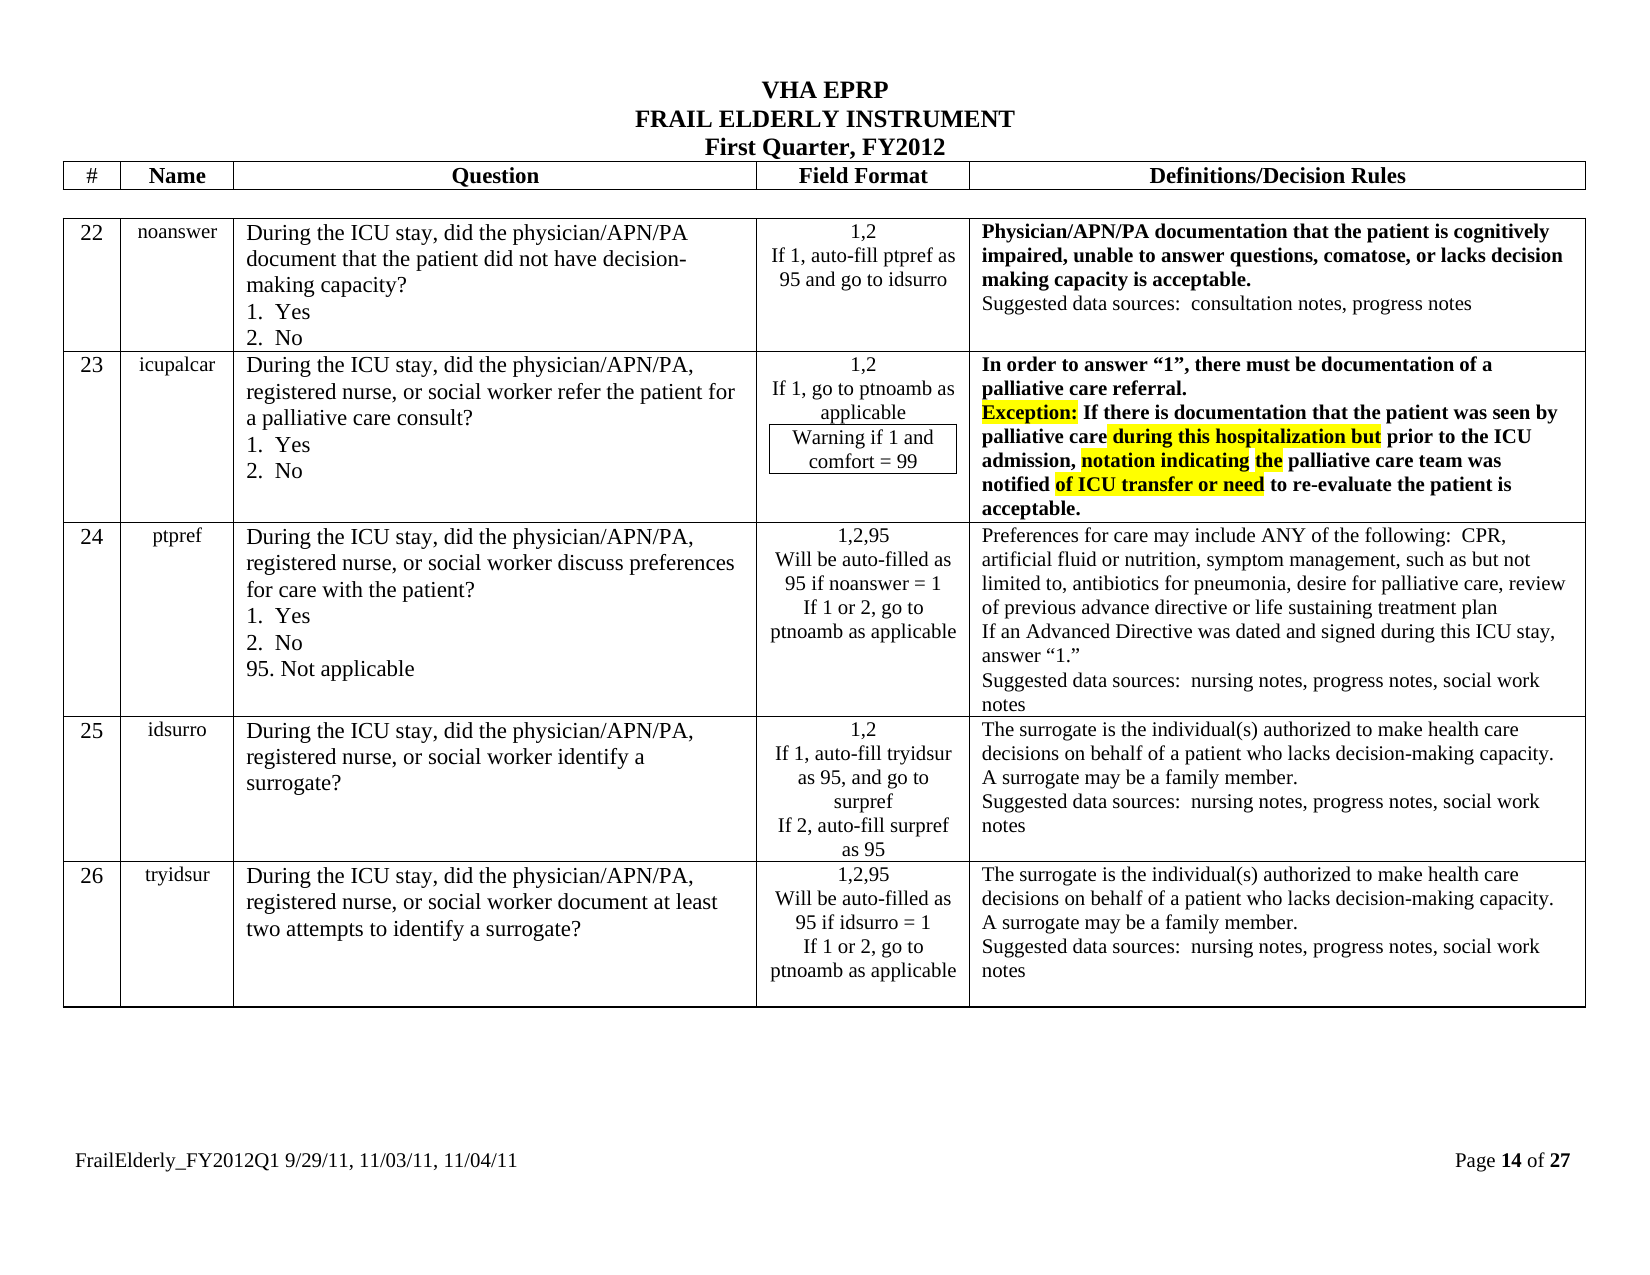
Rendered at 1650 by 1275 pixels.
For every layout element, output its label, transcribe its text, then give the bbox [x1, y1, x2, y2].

table_header During the ICU stay, did the physician/APN/PA document that the patient did not have decision-making capacity? 1. Yes 2. No [234, 219, 756, 351]
table_cell The surrogate is the individual(s) authorized to make health care decisions on behalf of a patient who lacks decision-making capacity. A surrogate may be a family member. Suggested data sources: nursing notes, progress notes, social work notes [970, 862, 1585, 1006]
table_cell ptpref [121, 523, 233, 716]
table_header 1,2 If 1, auto-fill ptpref as 95 and go to idsurro [757, 219, 969, 351]
table_cell Preferences for care may include ANY of the following: CPR, artificial fluid or nutrition, symptom management, such as but not limited to, antibiotics for pneumonia, desire for palliative care, review of previous advance directive or life sustaining treatment plan If an Advanced Directive was dated and signed during this ICU stay, answer “1.” Suggested data sources: nursing notes, progress notes, social work notes [970, 523, 1585, 716]
table_cell In order to answer “1”, there must be documentation of a palliative care referral. Exception: If there is documentation that the patient was seen by palliative care during this hospitalization but prior to the ICU admission, notation indicating the palliative care team was notified of ICU transfer or need to re-evaluate the patient is acceptable. [970, 352, 1585, 522]
table_cell 24 [64, 523, 120, 716]
table_header Physician/APN/PA documentation that the patient is cognitively impaired, unable to answer questions, comatose, or lacks decision making capacity is acceptable. Suggested data sources: consultation notes, progress notes [970, 219, 1585, 351]
table_header 22 [64, 219, 120, 351]
table_cell 1,2 If 1, auto-fill tryidsur as 95, and go to surpref If 2, auto-fill surpref as 95 [757, 717, 969, 861]
table_cell The surrogate is the individual(s) authorized to make health care decisions on behalf of a patient who lacks decision-making capacity. A surrogate may be a family member. Suggested data sources: nursing notes, progress notes, social work notes [970, 717, 1585, 861]
table_cell 1,2 If 1, go to ptnoamb as applicable [757, 352, 969, 522]
table_cell 1,2,95 Will be auto-filled as 95 if idsurro = 1 If 1 or 2, go to ptnoamb as applicable [757, 862, 969, 1006]
table_cell tryidsur [121, 862, 233, 1006]
table_cell During the ICU stay, did the physician/APN/PA, registered nurse, or social worker document at least two attempts to identify a surrogate? [234, 862, 756, 1006]
table_header noanswer [121, 219, 233, 351]
table_cell 25 [64, 717, 120, 861]
table_cell 26 [64, 862, 120, 1006]
table_cell idsurro [121, 717, 233, 861]
table_cell icupalcar [121, 352, 233, 522]
table_cell 1,2,95 Will be auto-filled as 95 if noanswer = 1 If 1 or 2, go to ptnoamb as applicable [757, 523, 969, 716]
table_cell During the ICU stay, did the physician/APN/PA, registered nurse, or social worker identify a surrogate? [234, 717, 756, 861]
table_cell During the ICU stay, did the physician/APN/PA, registered nurse, or social worker refer the patient for a palliative care consult? 1. Yes 2. No [234, 352, 756, 522]
table_cell 23 [64, 352, 120, 522]
table_cell During the ICU stay, did the physician/APN/PA, registered nurse, or social worker discuss preferences for care with the patient? 1. Yes 2. No 95. Not applicable [234, 523, 756, 716]
